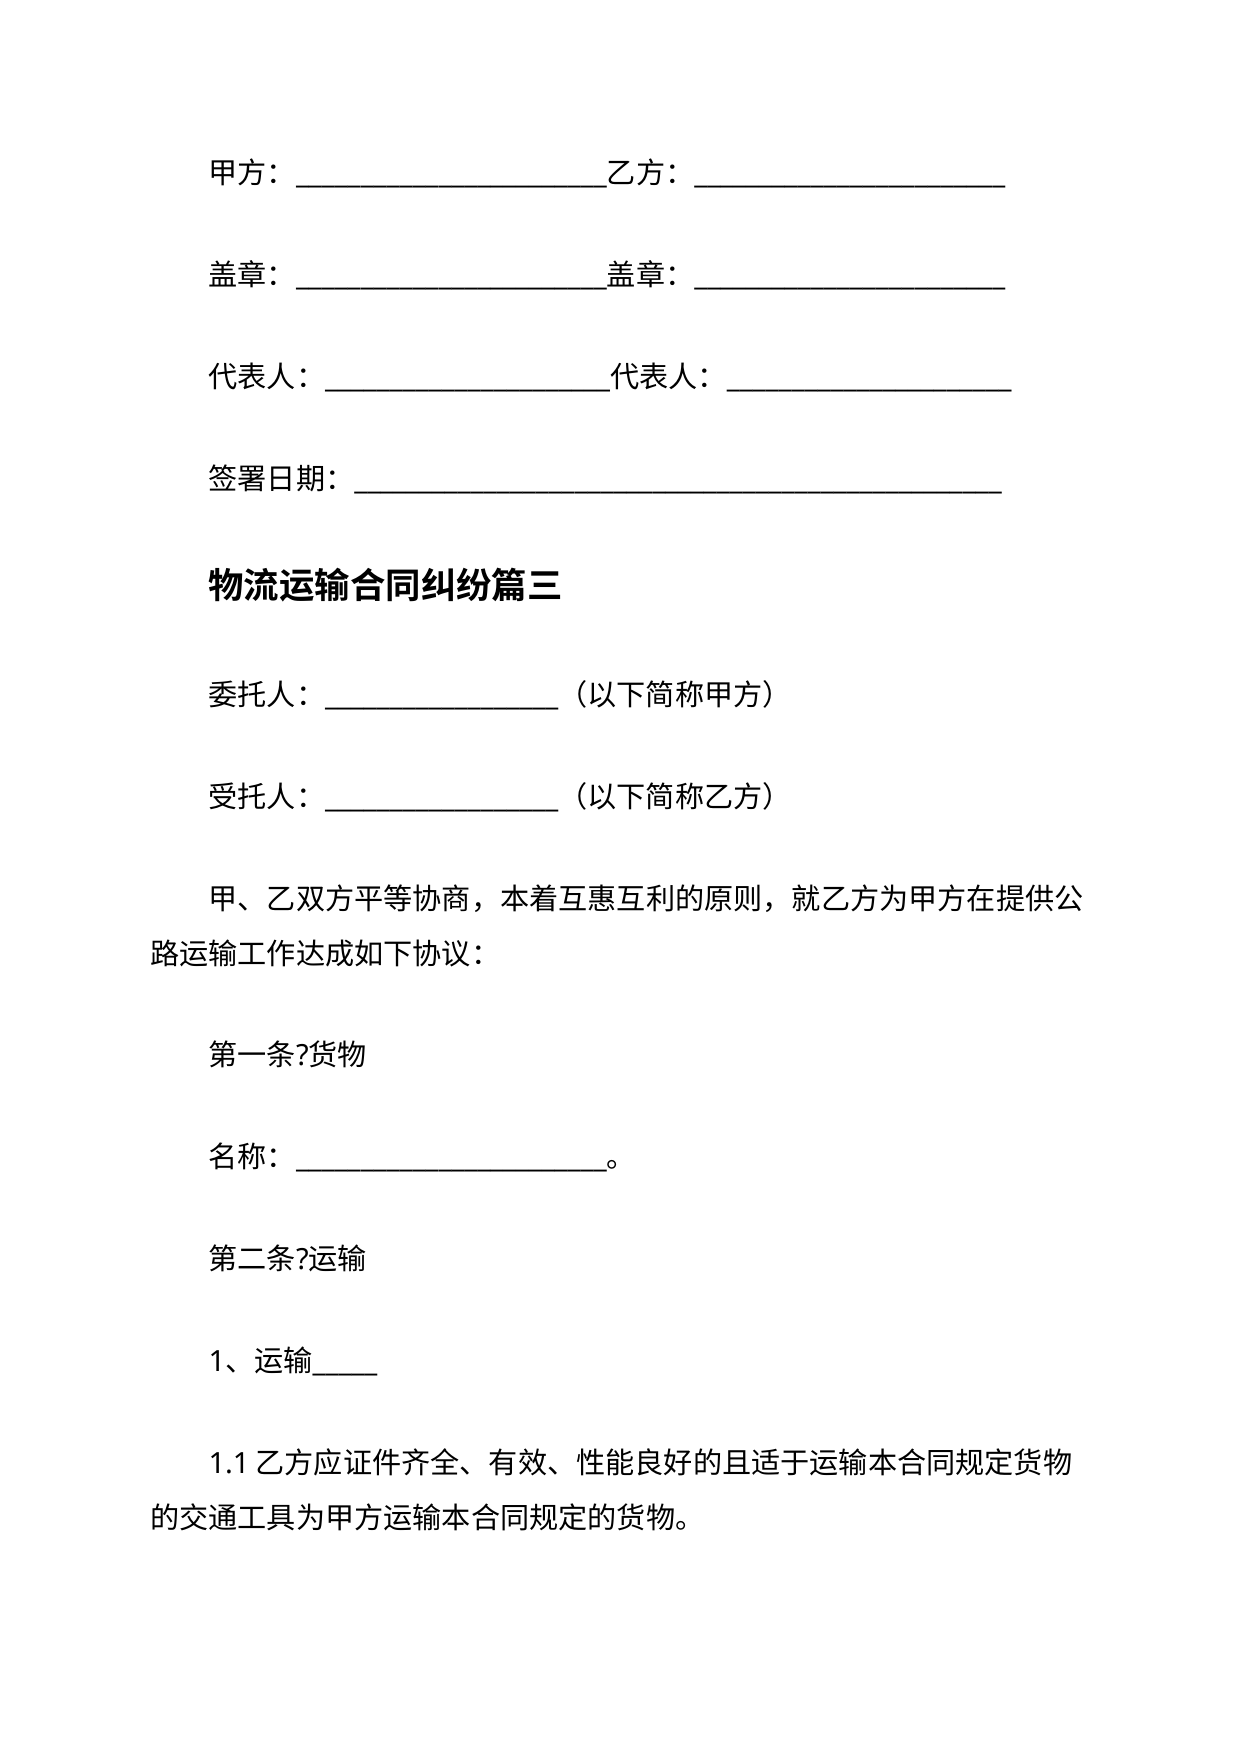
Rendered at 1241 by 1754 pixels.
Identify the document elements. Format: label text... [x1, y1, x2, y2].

text 1、运输_____ [150, 1338, 1090, 1380]
text 甲、乙双方平等协商，本着互惠互利的原则，就乙方为甲方在提供公路运输工作达成如下协议： [150, 875, 1090, 972]
text 代表人：______________________代表人：______________________ [150, 354, 1090, 396]
text 委托人：__________________（以下简称甲方） [150, 671, 1090, 714]
text 第二条?运输 [150, 1236, 1090, 1278]
text 名称：________________________。 [150, 1134, 1090, 1176]
text 受托人：__________________（以下简称乙方） [150, 773, 1090, 816]
text 盖章：________________________盖章：________________________ [150, 252, 1090, 294]
text 签署日期：__________________________________________________ [150, 456, 1090, 498]
text 第一条?货物 [150, 1032, 1090, 1074]
text 物流运输合同纠纷篇三 [150, 558, 1090, 609]
text 甲方：________________________乙方：________________________ [150, 150, 1090, 192]
text 1.1乙方应证件齐全、有效、性能良好的且适于运输本合同规定货物的交通工具为甲方运输本合同规定的货物。 [150, 1440, 1090, 1537]
